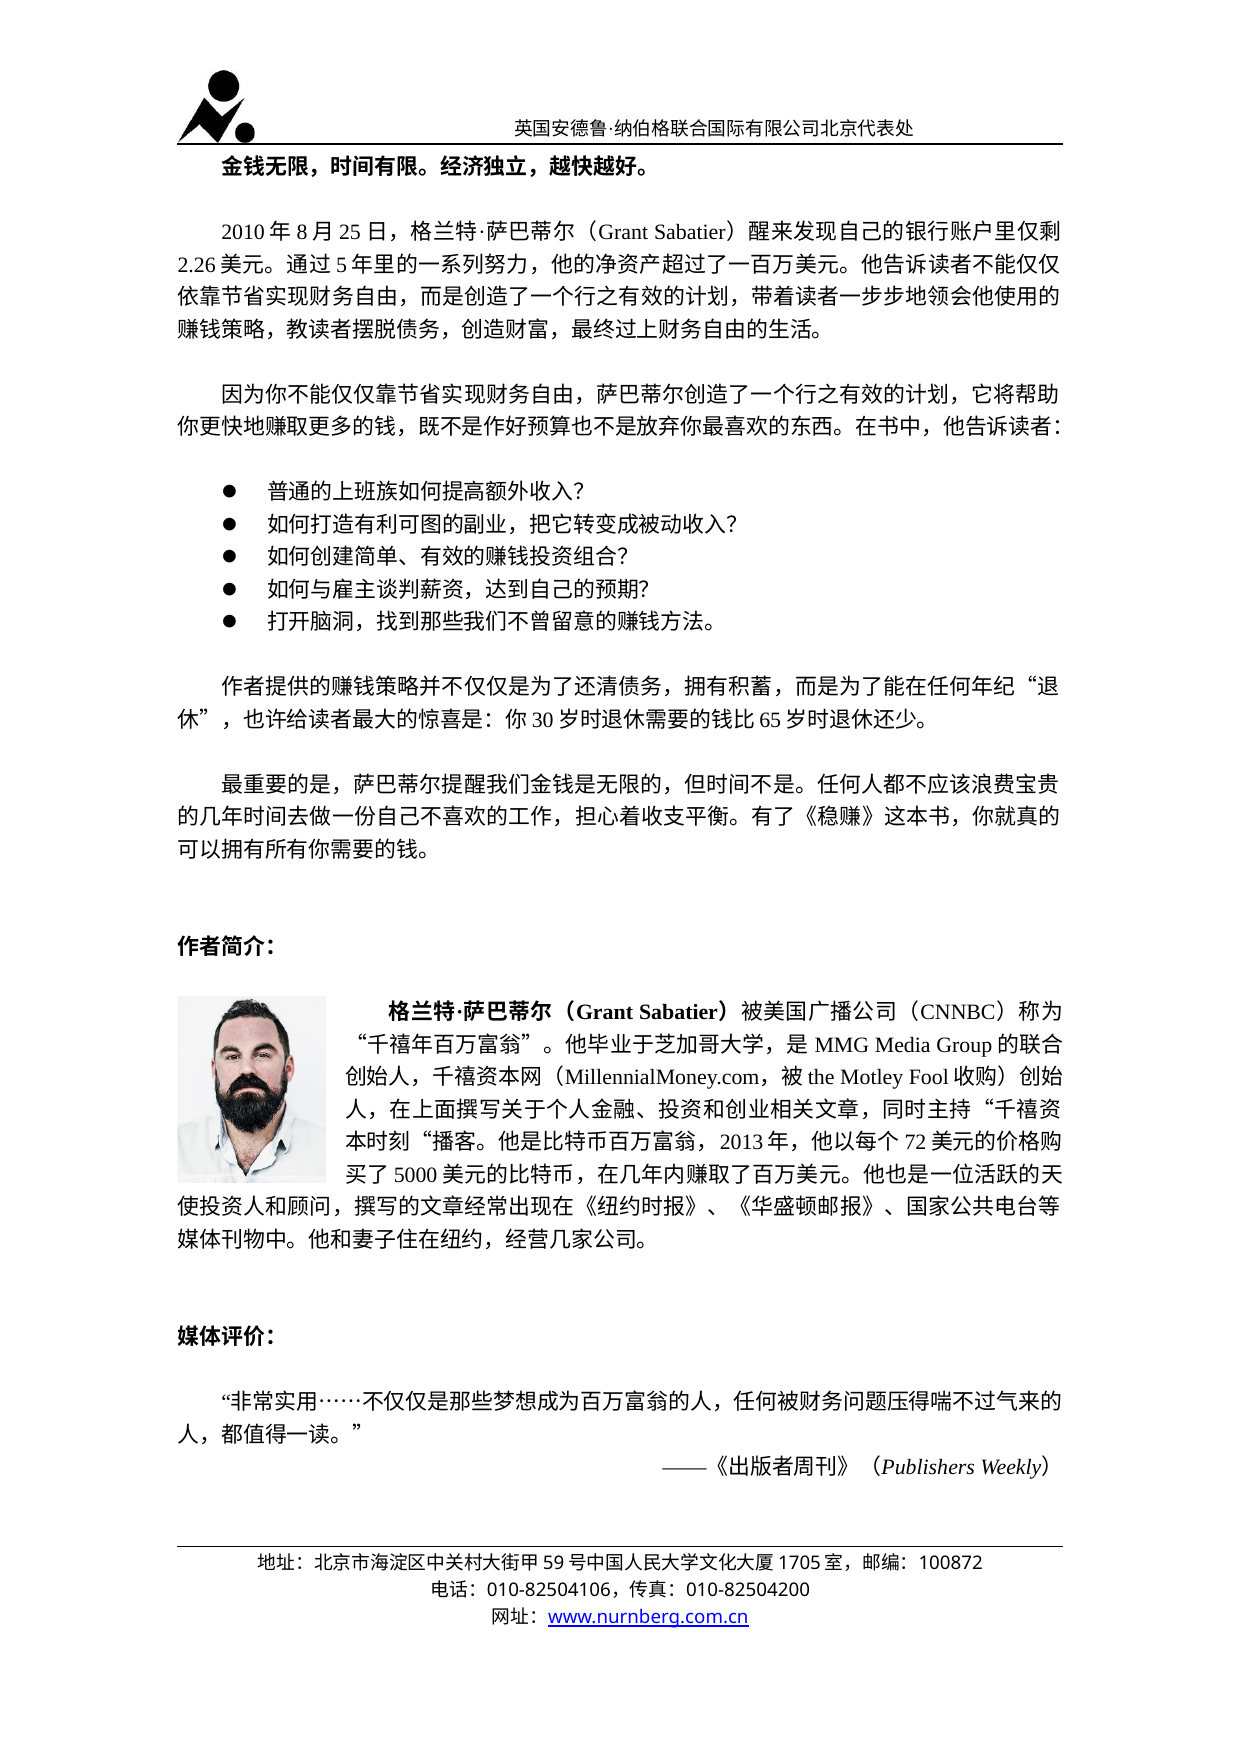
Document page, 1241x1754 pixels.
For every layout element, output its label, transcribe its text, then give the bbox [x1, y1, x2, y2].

text 因为你不能仅仅靠节省实现财务自由，萨巴蒂尔创造了一个行之有效的计划，它将帮助你更快地赚取更多的钱，既不是作好预算也不是放弃你最喜欢的东西。在书中，他告诉读者： [177, 376, 1063, 441]
list 如何打造有利可图的副业，把它转变成被动收入？ [221, 506, 1063, 539]
text 2010年8月25日，格兰特·萨巴蒂尔（Grant Sabatier）醒来发现自己的银行账户里仅剩2.26美元。通过5年里的一系列努力，他的净资产超过了一百万美元。他告诉读者不能仅仅依靠节省实现财务自由，而是创造了一个行之有效的计划，带着读者一步步地领会他使用的赚钱策略，教读者摆脱债务，创造财富，最终过上财务自由的生活。 [177, 214, 1063, 344]
picture [177, 996, 326, 1183]
text 媒体评价： [177, 1319, 1063, 1351]
text “非常实用……不仅仅是那些梦想成为百万富翁的人，任何被财务问题压得喘不过气来的人，都值得一读。” [177, 1384, 1063, 1449]
list 普通的上班族如何提高额外收入？ [221, 474, 1063, 506]
text 金钱无限，时间有限。经济独立，越快越好。 [177, 149, 1063, 181]
text 格兰特·萨巴蒂尔（Grant Sabatier）被美国广播公司（CNNBC）称为“千禧年百万富翁”。他毕业于芝加哥大学，是MMG Media Group的联合创始人，千禧资本网（MillennialMoney.com，被the Motley Fool收购）创始人，在上面撰写关于个人金融、投资和创业相关文章，同时主持“千禧资本时刻“播客。他是比特币百万富翁，2013年，他以每个72美元的价格购买了5000美元的比特币，在几年内赚取了百万美元。他也是一位活跃的天使投资人和顾问，撰写的文章经常出现在《纽约时报》、《华盛顿邮报》、国家公共电台等媒体刊物中。他和妻子住在纽约，经营几家公司。 [177, 994, 1063, 1254]
text ——《出版者周刊》（Publishers Weekly） [177, 1449, 1063, 1481]
text 作者提供的赚钱策略并不仅仅是为了还清债务，拥有积蓄，而是为了能在任何年纪“退休”，也许给读者最大的惊喜是：你30岁时退休需要的钱比65岁时退休还少。 [177, 669, 1063, 734]
text 最重要的是，萨巴蒂尔提醒我们金钱是无限的，但时间不是。任何人都不应该浪费宝贵的几年时间去做一份自己不喜欢的工作，担心着收支平衡。有了《稳赚》这本书，你就真的可以拥有所有你需要的钱。 [177, 766, 1063, 864]
list 如何与雇主谈判薪资，达到自己的预期？ [221, 571, 1063, 604]
picture [177, 70, 255, 143]
list 打开脑洞，找到那些我们不曾留意的赚钱方法。 [221, 604, 1063, 636]
list 如何创建简单、有效的赚钱投资组合？ [221, 539, 1063, 571]
text 作者简介： [177, 929, 1063, 961]
